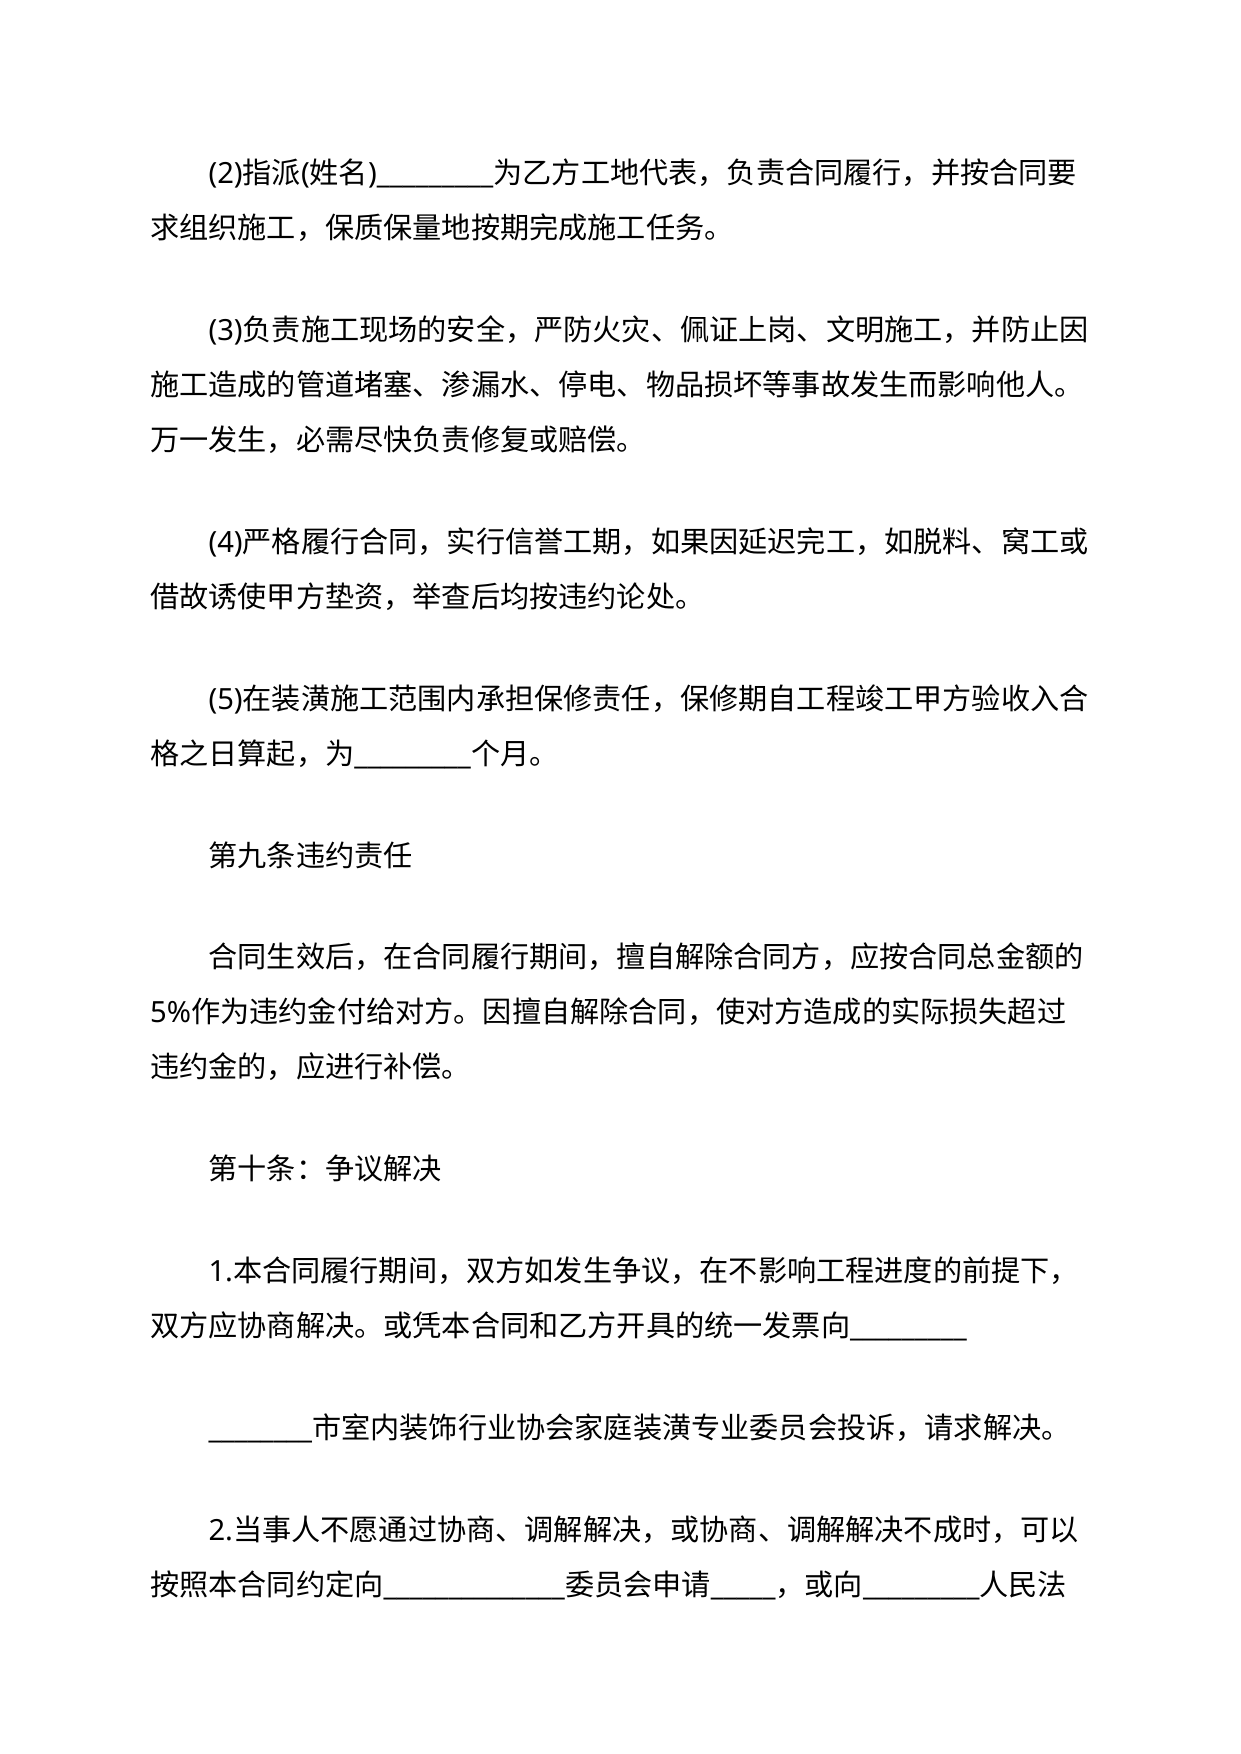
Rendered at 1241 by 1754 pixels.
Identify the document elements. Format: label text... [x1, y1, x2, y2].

text (5)在装潢施工范围内承担保修责任，保修期自工程竣工甲方验收入合格之日算起，为_________个月。 [150, 675, 1090, 773]
text 第十条：争议解决 [150, 1146, 1090, 1188]
text 第九条违约责任 [150, 832, 1090, 874]
text (2)指派(姓名)_________为乙方工地代表，负责合同履行，并按合同要求组织施工，保质保量地按期完成施工任务。 [150, 150, 1090, 247]
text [150, 1506, 1090, 1604]
text (4)严格履行合同，实行信誉工期，如果因延迟完工，如脱料、窝工或借故诱使甲方垫资，举查后均按违约论处。 [150, 518, 1090, 616]
text ________市室内装饰行业协会家庭装潢专业委员会投诉，请求解决。 [150, 1404, 1090, 1447]
text 1.本合同履行期间，双方如发生争议，在不影响工程进度的前提下，双方应协商解决。或凭本合同和乙方开具的统一发票向_________ [150, 1247, 1090, 1345]
text 合同生效后，在合同履行期间，擅自解除合同方，应按合同总金额的5%作为违约金付给对方。因擅自解除合同，使对方造成的实际损失超过违约金的，应进行补偿。 [150, 934, 1090, 1086]
text (3)负责施工现场的安全，严防火灾、佩证上岗、文明施工，并防止因施工造成的管道堵塞、渗漏水、停电、物品损坏等事故发生而影响他人。万一发生，必需尽快负责修复或赔偿。 [150, 307, 1090, 459]
